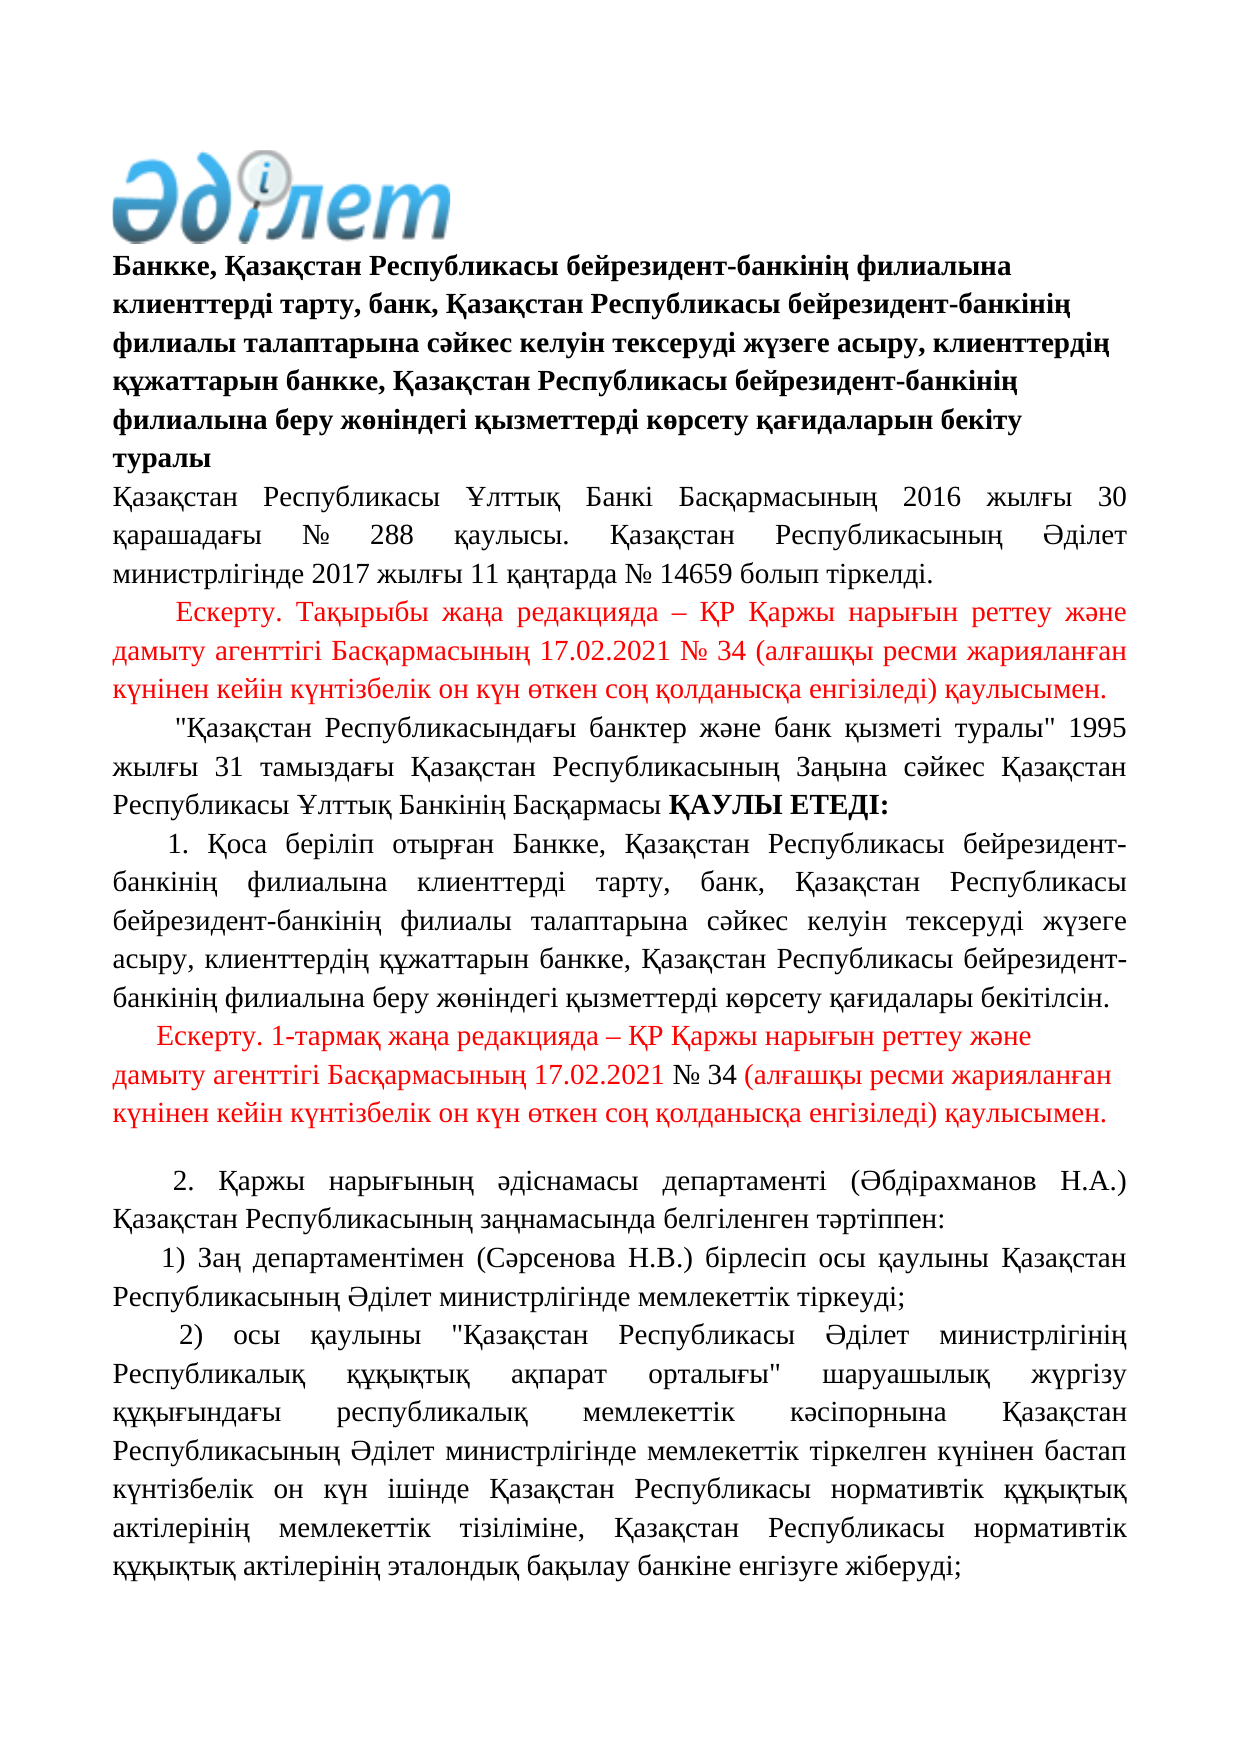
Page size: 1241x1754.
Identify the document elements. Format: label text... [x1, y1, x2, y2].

text Ескерту. 1-тармақ жаңа редакцияда – ҚР Қаржы нарығын реттеу және дамыту агенттігі Басқармасының 17.02.2021 № 34 (алғашқы ресми жарияланған күнінен кейін күнтізбелік он күн өткен соң қолданысқа енгізіледі) қаулысымен. [112, 1018, 1128, 1159]
text Ескерту. Тақырыбы жаңа редакцияда – ҚР Қаржы нарығын реттеу және дамыту агенттігі Басқармасының 17.02.2021 № 34 (алғашқы ресми жарияланған күнінен кейін күнтізбелік он күн өткен соң қолданысқа енгізіледі) қаулысымен. [112, 594, 1128, 705]
text 1. Қоса беріліп отырған Банкке, Қазақстан Республикасы бейрезидент-банкінің филиалына клиенттерді тарту, банк, Қазақстан Республикасы бейрезидент-банкінің филиалы талаптарына сәйкес келуін тексеруді жүзеге асыру, клиенттердің құжаттарын банкке, Қазақстан Республикасы бейрезидент-банкінің филиалына беру жөніндегі қызметтерді көрсету қағидалары бекітілсін. [112, 826, 1128, 1013]
text 1) Заң департаментімен (Сәрсенова Н.В.) бірлесіп осы қаулыны Қазақстан Республикасының Әділет министрлігінде мемлекеттік тіркеуді; [112, 1240, 1128, 1312]
text 2) осы қаулыны "Қазақстан Республикасы Әділет министрлігінің Республикалық құқықтық ақпарат орталығы" шаруашылық жүргізу құқығындағы республикалық мемлекеттік кәсіпорнына Қазақстан Республикасының Әділет министрлігінде мемлекеттік тіркелген күнінен бастап күнтізбелік он күн ішінде Қазақстан Республикасы нормативтік құқықтық актілерінің мемлекеттік тізіліміне, Қазақстан Республикасы нормативтік құқықтық актілерінің эталондық бақылау банкіне енгізуге жіберуді; [112, 1317, 1128, 1582]
text Қазақстан Республикасы Ұлттық Банкі Басқармасының 2016 жылғы 30 қарашадағы № 288 қаулысы. Қазақстан Республикасының Әділет министрлігінде 2017 жылғы 11 қаңтарда № 14659 болып тіркелді. [112, 479, 1128, 589]
text 2. Қаржы нарығының әдіснамасы департаменті (Әбдірахманов Н.А.) Қазақстан Республикасының заңнамасында белгіленген тәртіппен: [112, 1163, 1128, 1235]
picture [112, 150, 451, 244]
text Банкке, Қазақстан Республикасы бейрезидент-банкінің филиалына клиенттерді тарту, банк, Қазақстан Республикасы бейрезидент-банкінің филиалы талаптарына сәйкес келуін тексеруді жүзеге асыру, клиенттердің құжаттарын банкке, Қазақстан Республикасы бейрезидент-банкінің филиалына беру жөніндегі қызметтерді көрсету қағидаларын бекіту туралы [112, 248, 1128, 474]
text "Қазақстан Республикасындағы банктер және банк қызметі туралы" 1995 жылғы 31 тамыздағы Қазақстан Республикасының Заңына сәйкес Қазақстан Республикасы Ұлттық Банкінің Басқармасы ҚАУЛЫ ЕТЕДІ: [112, 710, 1128, 821]
